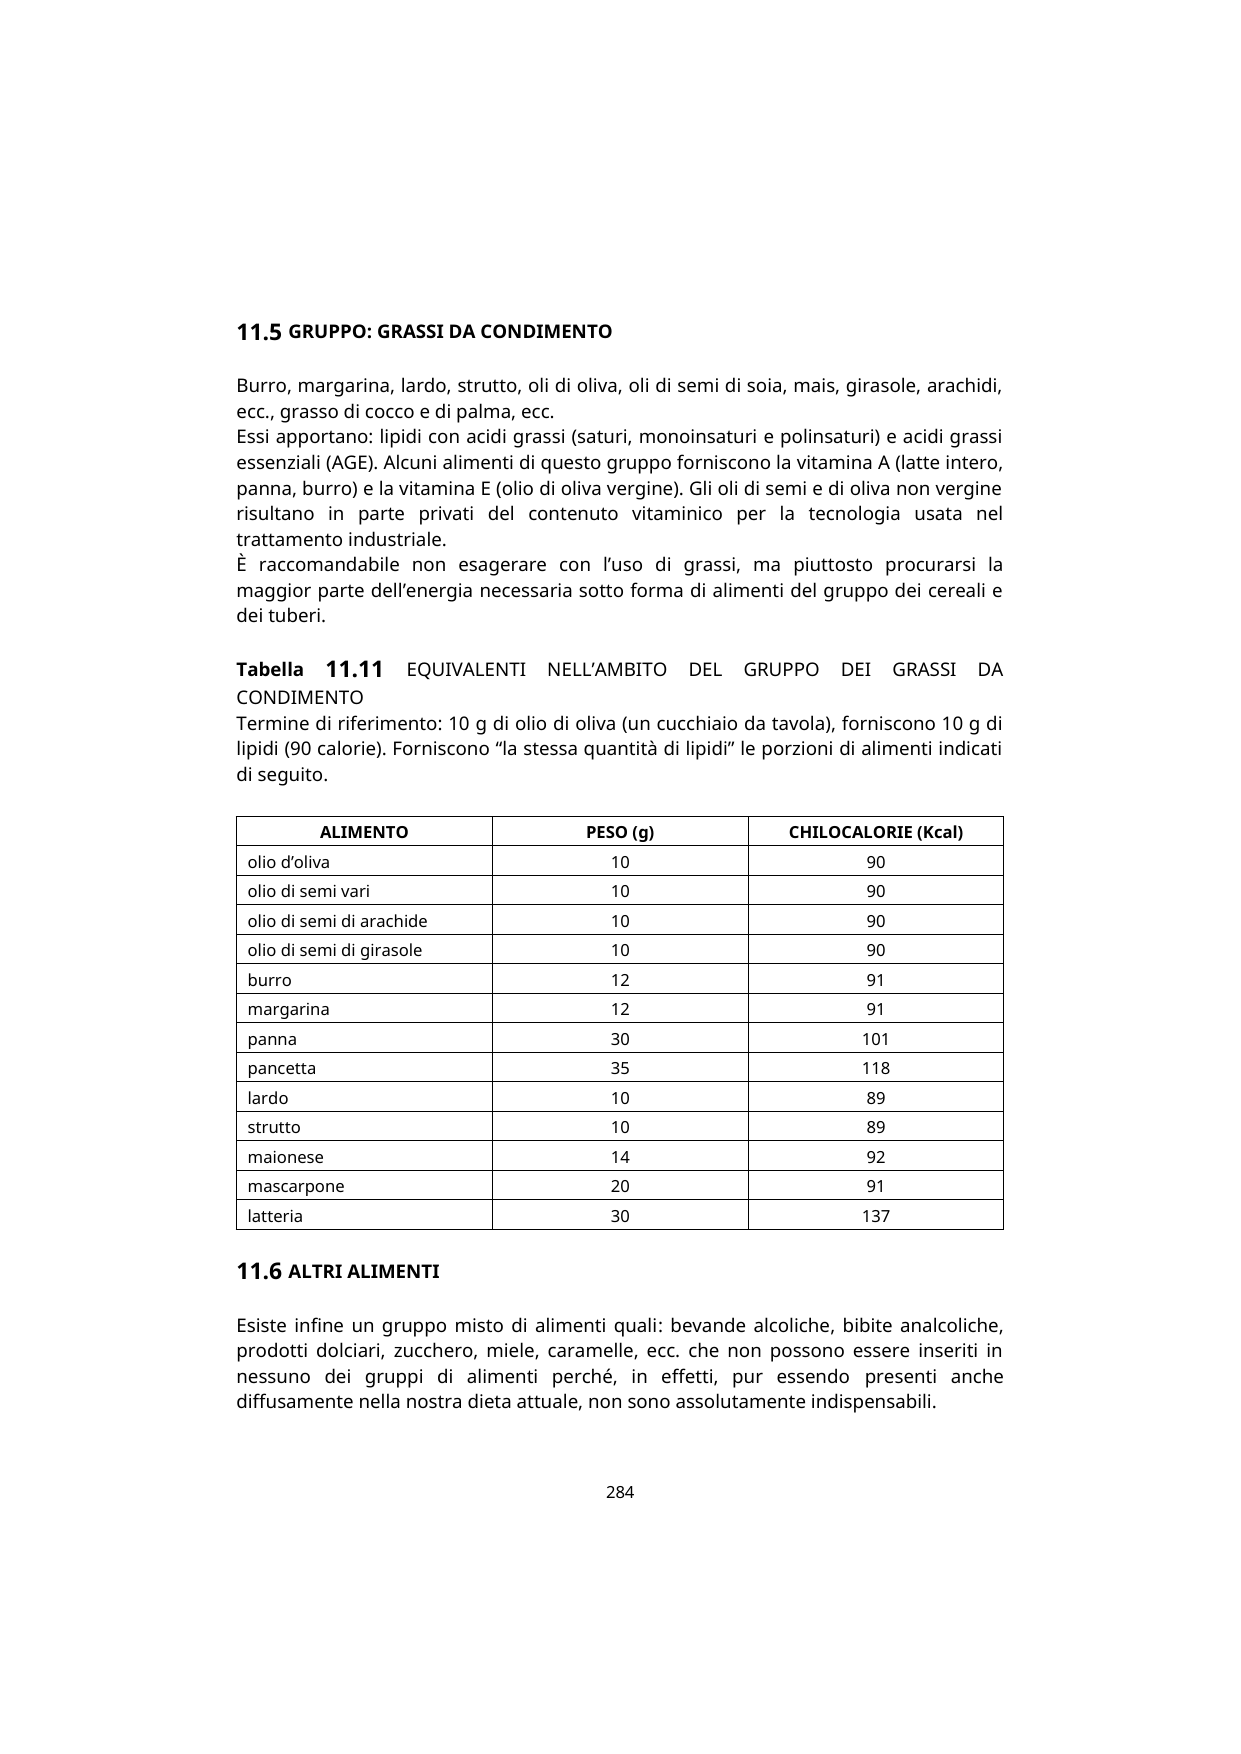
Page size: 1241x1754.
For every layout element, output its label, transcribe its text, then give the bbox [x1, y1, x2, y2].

table_cell olio di semi di arachide [237, 905, 492, 934]
table_cell olio di semi vari [237, 876, 492, 904]
table_cell 91 [749, 994, 1003, 1022]
table_cell panna [237, 1023, 492, 1052]
text Essi apportano: lipidi con acidi grassi (saturi, monoinsaturi e polinsaturi) e acidi grassi essenziali (AGE). Alcuni alimenti di questo gruppo forniscono la vitamina A (latte intero, panna, burro) e la vitamina E (olio di oliva vergine). Gli oli di semi e di oliva non vergine risultano in parte privati del contenuto vitaminico per la tecnologia usata nel trattamento industriale. [236, 424, 1004, 551]
table_cell strutto [237, 1112, 492, 1140]
table_cell lardo [237, 1082, 492, 1111]
text tabella 11.11 Equivalenti nell’ambito del gruppo DEI GRASSI DA CONDIMENTo [236, 653, 1004, 710]
table_cell 91 [749, 964, 1003, 993]
text Termine di riferimento: 10 g di olio di oliva (un cucchiaio da tavola), forniscono 10 g di lipidi (90 calorie). Forniscono “la stessa quantità di lipidi” le porzioni di alimenti indicati di seguito. [236, 710, 1004, 787]
table_cell 10 [493, 846, 748, 875]
table_cell 20 [493, 1171, 748, 1199]
table_cell 89 [749, 1082, 1003, 1111]
table_cell mascarpone [237, 1171, 492, 1199]
table_cell 90 [749, 935, 1003, 963]
table_cell latteria [237, 1200, 492, 1229]
table_cell 10 [493, 1082, 748, 1111]
table_cell 101 [749, 1023, 1003, 1052]
table_cell olio di semi di girasole [237, 935, 492, 963]
table_cell 137 [749, 1200, 1003, 1229]
text 11.6 ALTRI ALIMENTI [236, 1255, 1004, 1286]
table_cell 89 [749, 1112, 1003, 1140]
table_cell 10 [493, 935, 748, 963]
text Burro, margarina, lardo, strutto, oli di oliva, oli di semi di soia, mais, girasole, arachidi, ecc., grasso di cocco e di palma, ecc. [236, 373, 1004, 424]
table_cell 90 [749, 876, 1003, 904]
table_header ALIMENTO [237, 817, 492, 845]
table_cell 14 [493, 1141, 748, 1170]
table_cell 12 [493, 964, 748, 993]
table_cell 35 [493, 1053, 748, 1081]
table_cell 90 [749, 846, 1003, 875]
table_cell 12 [493, 994, 748, 1022]
table_cell 91 [749, 1171, 1003, 1199]
table_cell burro [237, 964, 492, 993]
table_cell 92 [749, 1141, 1003, 1170]
table_cell 30 [493, 1200, 748, 1229]
table_cell 10 [493, 1112, 748, 1140]
table_cell 118 [749, 1053, 1003, 1081]
text È raccomandabile non esagerare con l’uso di grassi, ma piuttosto procurarsi la maggior parte dell’energia necessaria sotto forma di alimenti del gruppo dei cereali e dei tuberi. [236, 551, 1004, 628]
table_cell margarina [237, 994, 492, 1022]
table_header CHILOCALORIE (Kcal) [749, 817, 1003, 845]
table_cell 30 [493, 1023, 748, 1052]
text 11.5 GRUPPO: GRASSI DA CONDIMENTO [236, 316, 1004, 347]
table_cell pancetta [237, 1053, 492, 1081]
table_cell maionese [237, 1141, 492, 1170]
table_cell 10 [493, 876, 748, 904]
table_header PESO (g) [493, 817, 748, 845]
text Esiste infine un gruppo misto di alimenti quali: bevande alcoliche, bibite analcoliche, prodotti dolciari, zucchero, miele, caramelle, ecc. che non possono essere inseriti in nessuno dei gruppi di alimenti perché, in effetti, pur essendo presenti anche diffusamente nella nostra dieta attuale, non sono assolutamente indispensabili. [236, 1312, 1004, 1414]
table_cell 90 [749, 905, 1003, 934]
table_cell 10 [493, 905, 748, 934]
table_cell olio d’oliva [237, 846, 492, 875]
